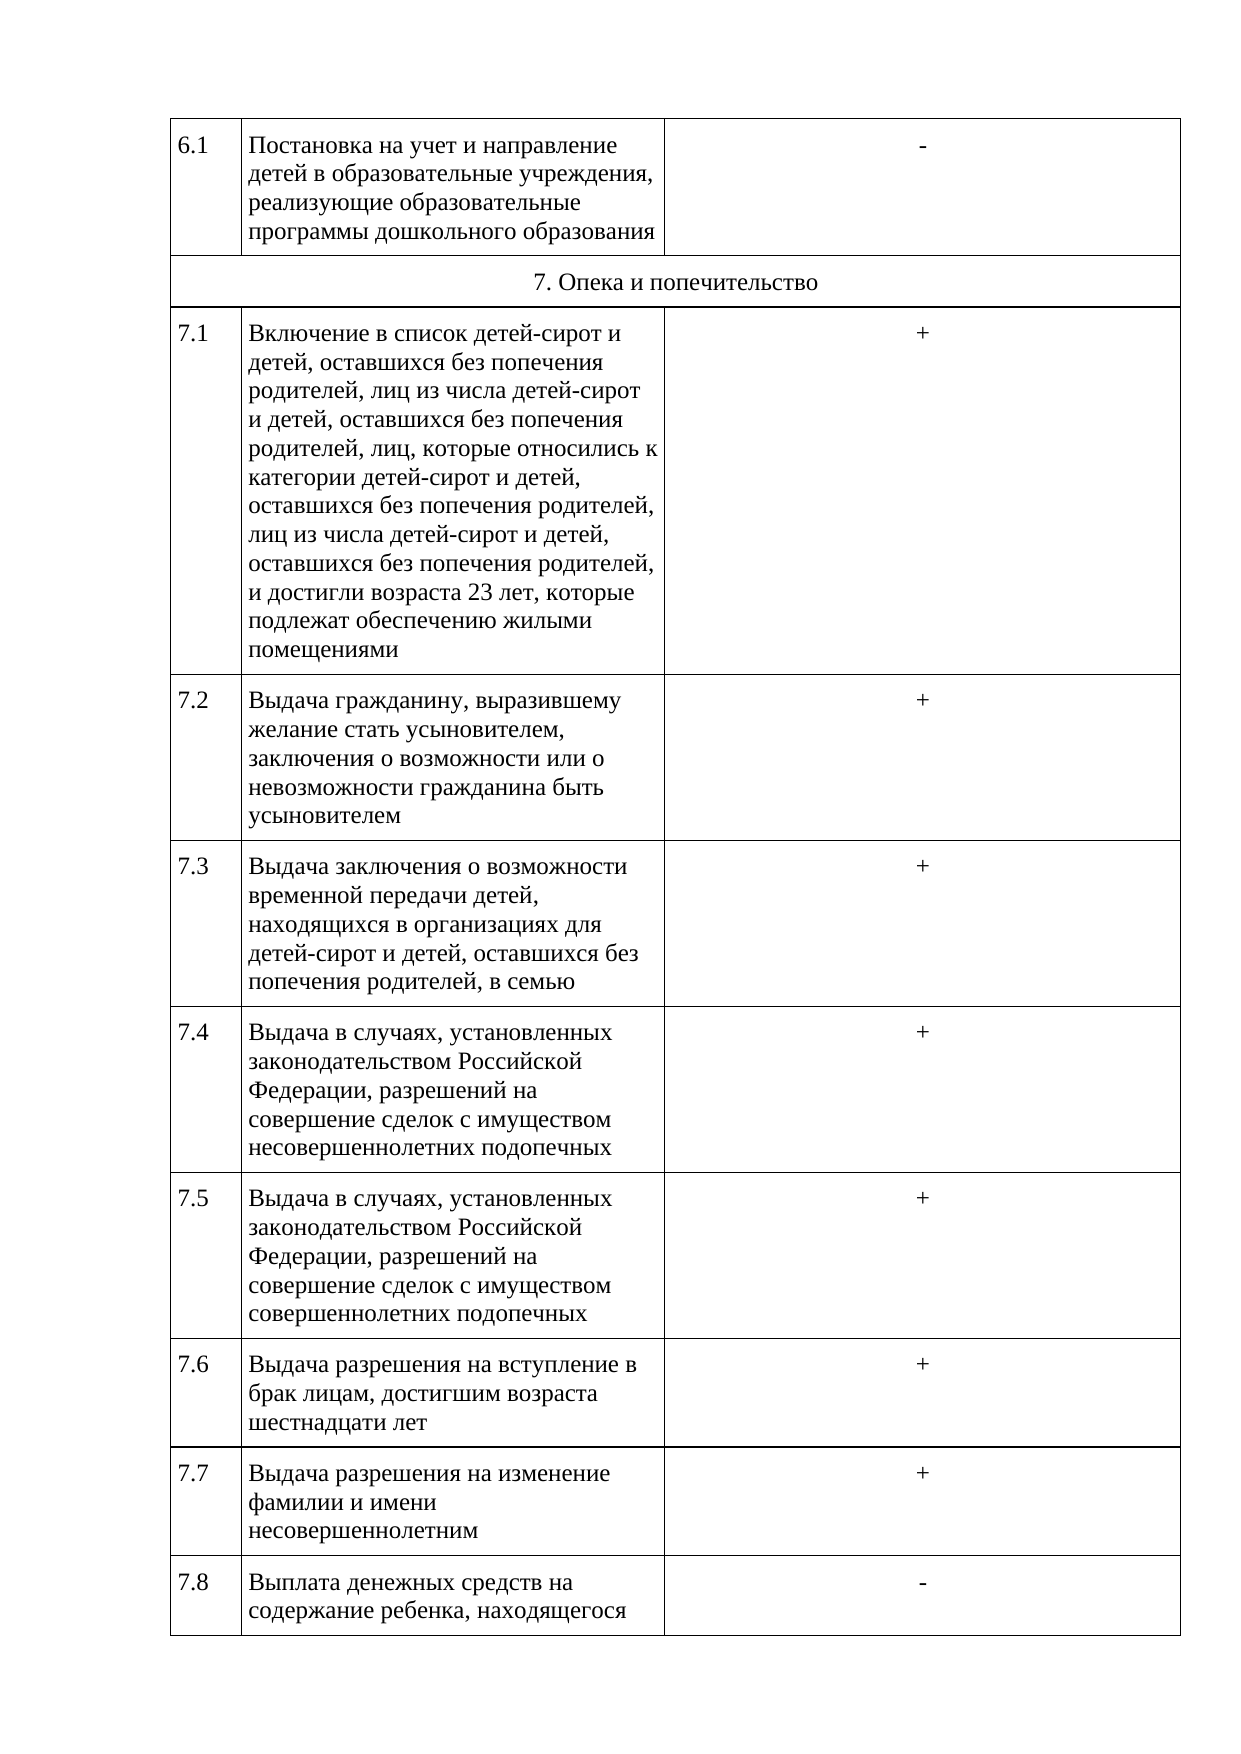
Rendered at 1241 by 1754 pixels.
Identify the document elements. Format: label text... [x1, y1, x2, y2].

table_cell + [665, 1339, 1180, 1446]
table_cell Постановка на учет и направление детей в образовательные учреждения, реализующие образовательные программы дошкольного образования [242, 119, 664, 255]
table_cell 7.7 [171, 1448, 241, 1555]
table_cell + [665, 1007, 1180, 1172]
table_cell 7.3 [171, 841, 241, 1006]
table_cell + [665, 308, 1180, 674]
table_cell 7.6 [171, 1339, 241, 1446]
table_cell 7.5 [171, 1173, 241, 1338]
table_cell Выдача в случаях, установленных законодательством Российской Федерации, разрешений на совершение сделок с имуществом несовершеннолетних подопечных [242, 1007, 664, 1172]
table_cell Выдача гражданину, выразившему желание стать усыновителем, заключения о возможности или о невозможности гражданина быть усыновителем [242, 675, 664, 840]
table_cell 7.4 [171, 1007, 241, 1172]
table_cell Выдача заключения о возможности временной передачи детей, находящихся в организациях для детей-сирот и детей, оставшихся без попечения родителей, в семью [242, 841, 664, 1006]
table_cell 7. Опека и попечительство [171, 256, 1180, 306]
table_cell + [665, 675, 1180, 840]
table_cell 7.8 [171, 1556, 241, 1635]
table_cell Выдача разрешения на изменение фамилии и имени несовершеннолетним [242, 1448, 664, 1555]
table_cell + [665, 1448, 1180, 1555]
table_cell 7.1 [171, 308, 241, 674]
table_cell - [665, 1556, 1180, 1635]
table_cell 6.1 [171, 119, 241, 255]
table_cell Выдача в случаях, установленных законодательством Российской Федерации, разрешений на совершение сделок с имуществом совершеннолетних подопечных [242, 1173, 664, 1338]
table_cell 7.2 [171, 675, 241, 840]
table_cell Выдача разрешения на вступление в брак лицам, достигшим возраста шестнадцати лет [242, 1339, 664, 1446]
table_cell Включение в список детей-сирот и детей, оставшихся без попечения родителей, лиц из числа детей-сирот и детей, оставшихся без попечения родителей, лиц, которые относились к категории детей-сирот и детей, оставшихся без попечения родителей, лиц из числа детей-сирот и детей, оставшихся без попечения родителей, и достигли возраста 23 лет, которые подлежат обеспечению жилыми помещениями [242, 308, 664, 674]
table_cell - [665, 119, 1180, 255]
table_cell + [665, 1173, 1180, 1338]
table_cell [242, 1556, 664, 1635]
table_cell + [665, 841, 1180, 1006]
